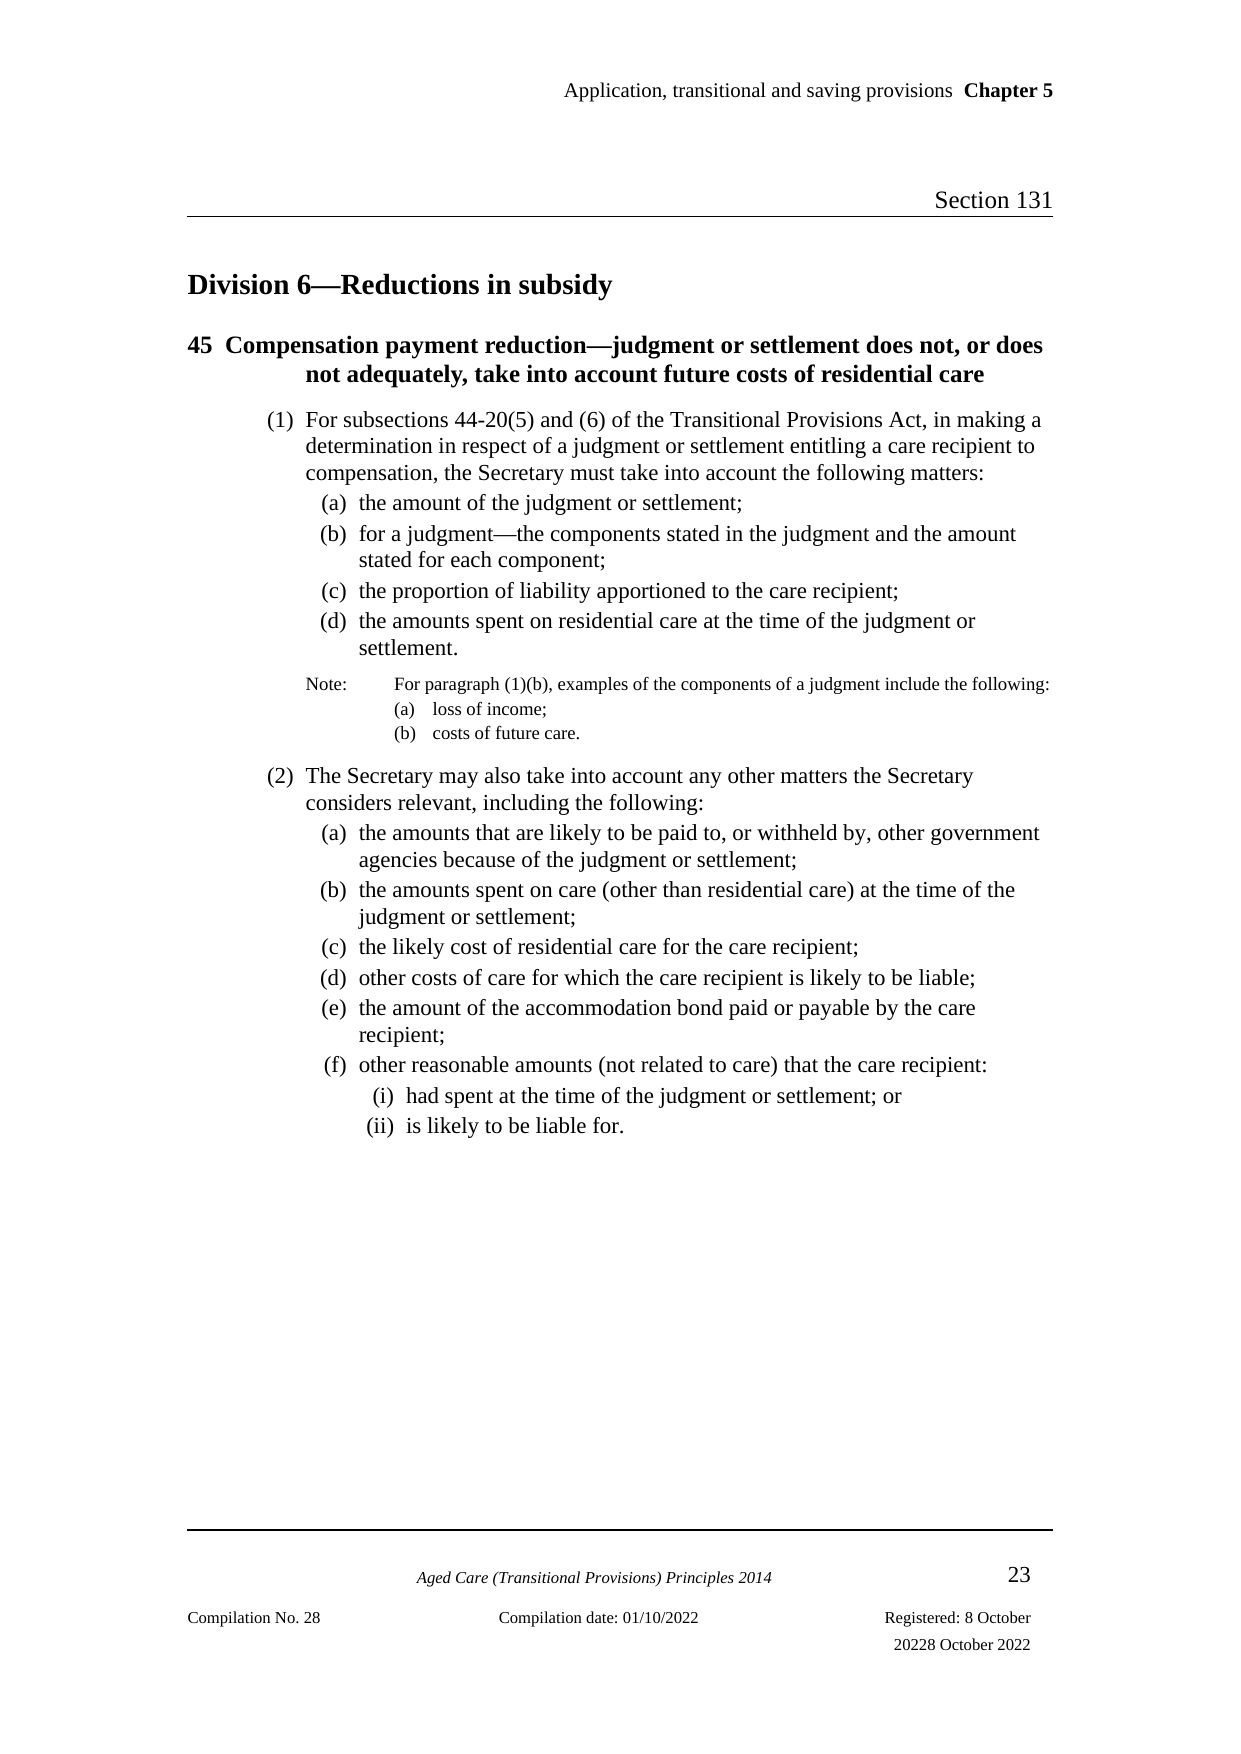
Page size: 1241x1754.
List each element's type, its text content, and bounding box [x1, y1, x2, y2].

text (1) For subsections 44-20(5) and (6) of the Transitional Provisions Act, in making a determination in respect of a judgment or settlement entitling a care recipient to compensation, the Secretary must take into account the following matters: [187, 406, 1053, 485]
text (a) loss of income; [394, 698, 1053, 719]
text (ii) is likely to be liable for. [187, 1112, 1053, 1138]
text (i) had spent at the time of the judgment or settlement; or [187, 1082, 1053, 1108]
text Note: For paragraph (1)(b), examples of the components of a judgment include the following: [305, 673, 1053, 694]
text (b) the amounts spent on care (other than residential care) at the time of the judgment or settlement; [187, 876, 1053, 929]
text (d) other costs of care for which the care recipient is likely to be liable; [187, 964, 1053, 990]
text 45 Compensation payment reduction—judgment or settlement does not, or does not adequately, take into account future costs of residential care [187, 330, 1053, 387]
text (f) other reasonable amounts (not related to care) that the care recipient: [187, 1051, 1053, 1077]
text (d) the amounts spent on residential care at the time of the judgment or settlement. [187, 607, 1053, 660]
text (b) costs of future care. [394, 723, 1053, 744]
text (2) The Secretary may also take into account any other matters the Secretary considers relevant, including the following: [187, 763, 1053, 815]
text (a) the amount of the judgment or settlement; [187, 489, 1053, 516]
text (e) the amount of the accommodation bond paid or payable by the care recipient; [187, 994, 1053, 1047]
text Division 6—Reductions in subsidy [187, 267, 1053, 301]
text (b) for a judgment—the components stated in the judgment and the amount stated for each component; [187, 520, 1053, 573]
text (c) the proportion of liability apportioned to the care recipient; [187, 577, 1053, 603]
text (c) the likely cost of residential care for the care recipient; [187, 933, 1053, 959]
text (a) the amounts that are likely to be paid to, or withheld by, other government agencies because of the judgment or settlement; [187, 819, 1053, 872]
